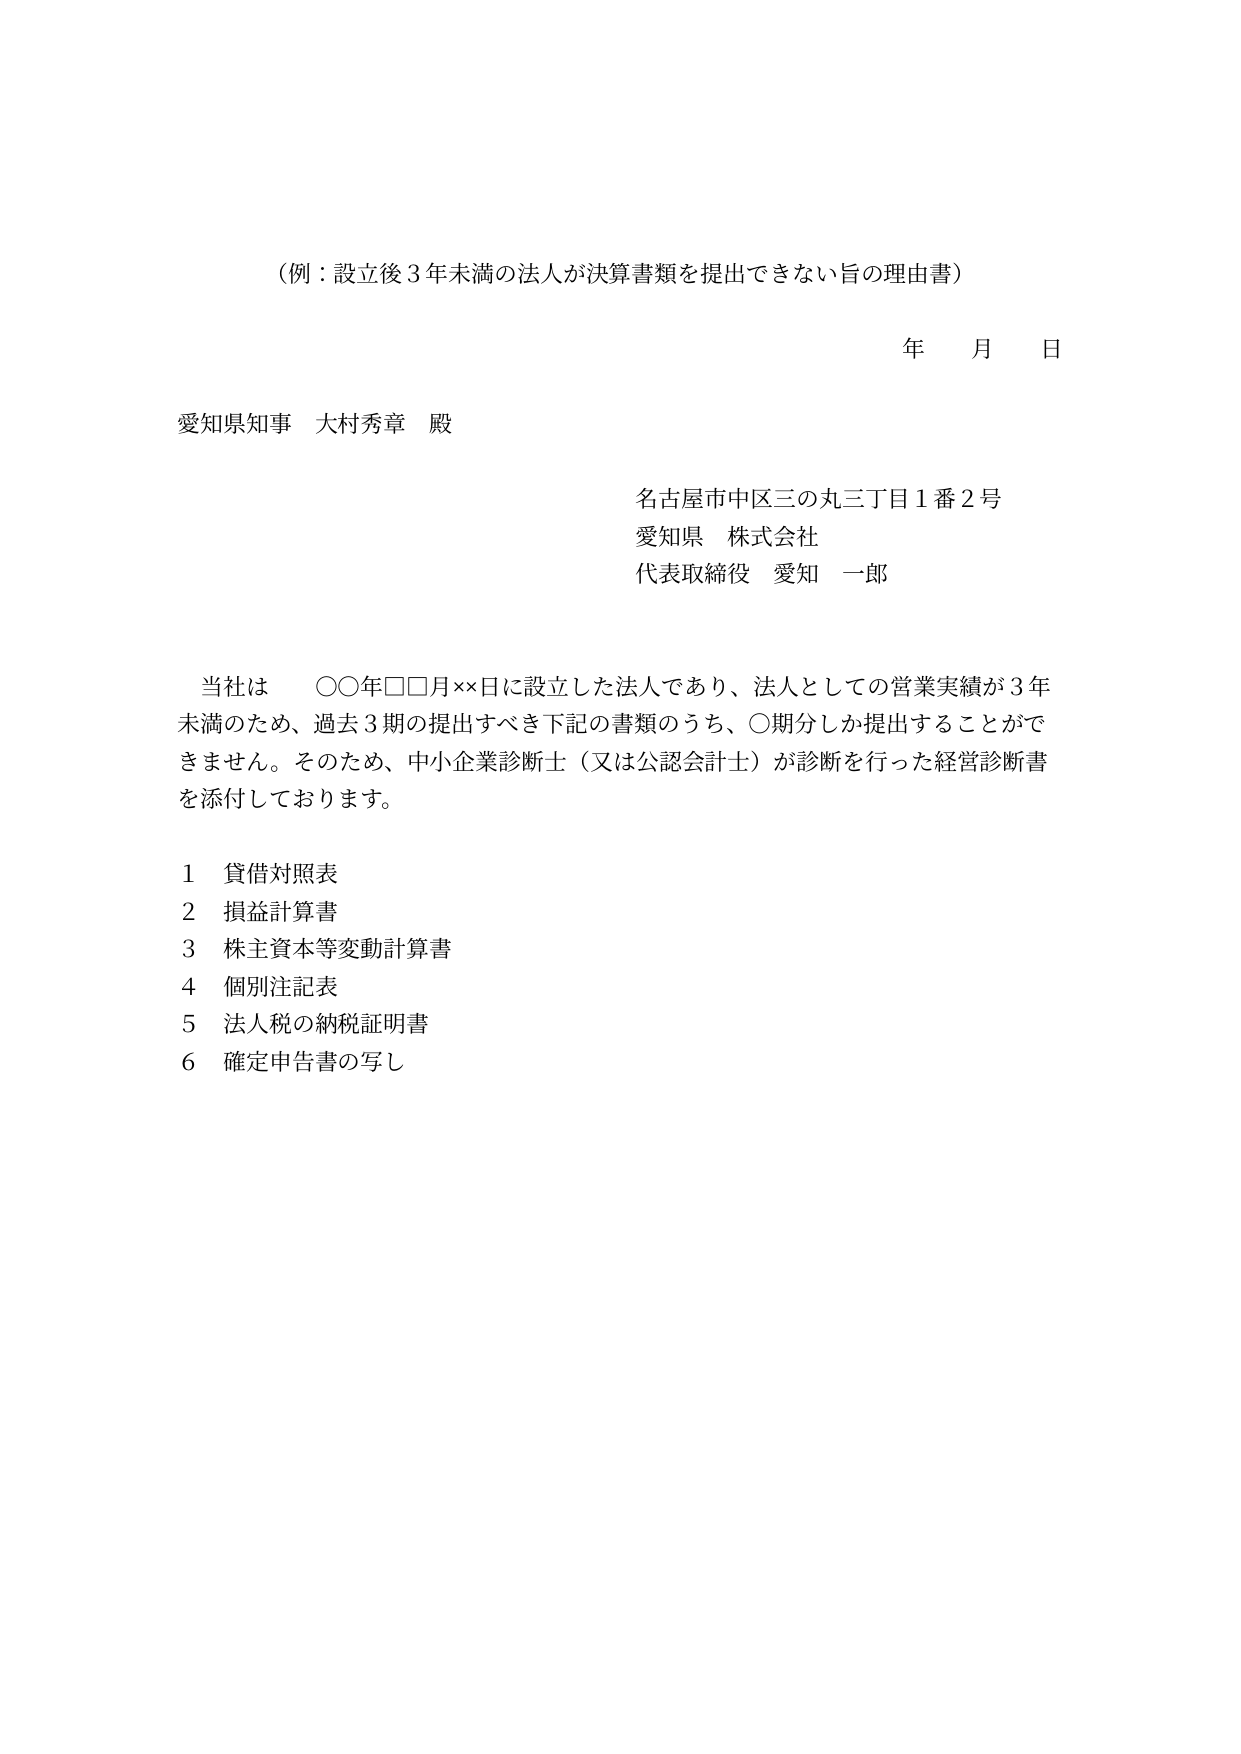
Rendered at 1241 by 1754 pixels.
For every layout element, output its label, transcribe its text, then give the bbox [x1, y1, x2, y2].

text ６ 確定申告書の写し [177, 1042, 1063, 1079]
text 当社は ○○年□□月××日に設立した法人であり、法人としての営業実績が３年未満のため、過去３期の提出すべき下記の書類のうち、○期分しか提出することができません。そのため、中小企業診断士（又は公認会計士）が診断を行った経営診断書を添付しております。 [177, 667, 1063, 817]
text 名古屋市中区三の丸三丁目１番２号 [636, 479, 1063, 517]
text ３ 株主資本等変動計算書 [177, 929, 1063, 967]
text 愛知県知事 大村秀章 殿 [177, 404, 1063, 442]
text 代表取締役 愛知 一郎 [636, 554, 1063, 592]
text 愛知県 株式会社 [636, 517, 1063, 554]
text ４ 個別注記表 [177, 967, 1063, 1004]
text 年 月 日 [177, 329, 1063, 367]
text ５ 法人税の納税証明書 [177, 1004, 1063, 1042]
text ２ 損益計算書 [177, 892, 1063, 929]
text （例：設立後３年未満の法人が決算書類を提出できない旨の理由書） [177, 254, 1063, 292]
text １ 貸借対照表 [177, 854, 1063, 892]
